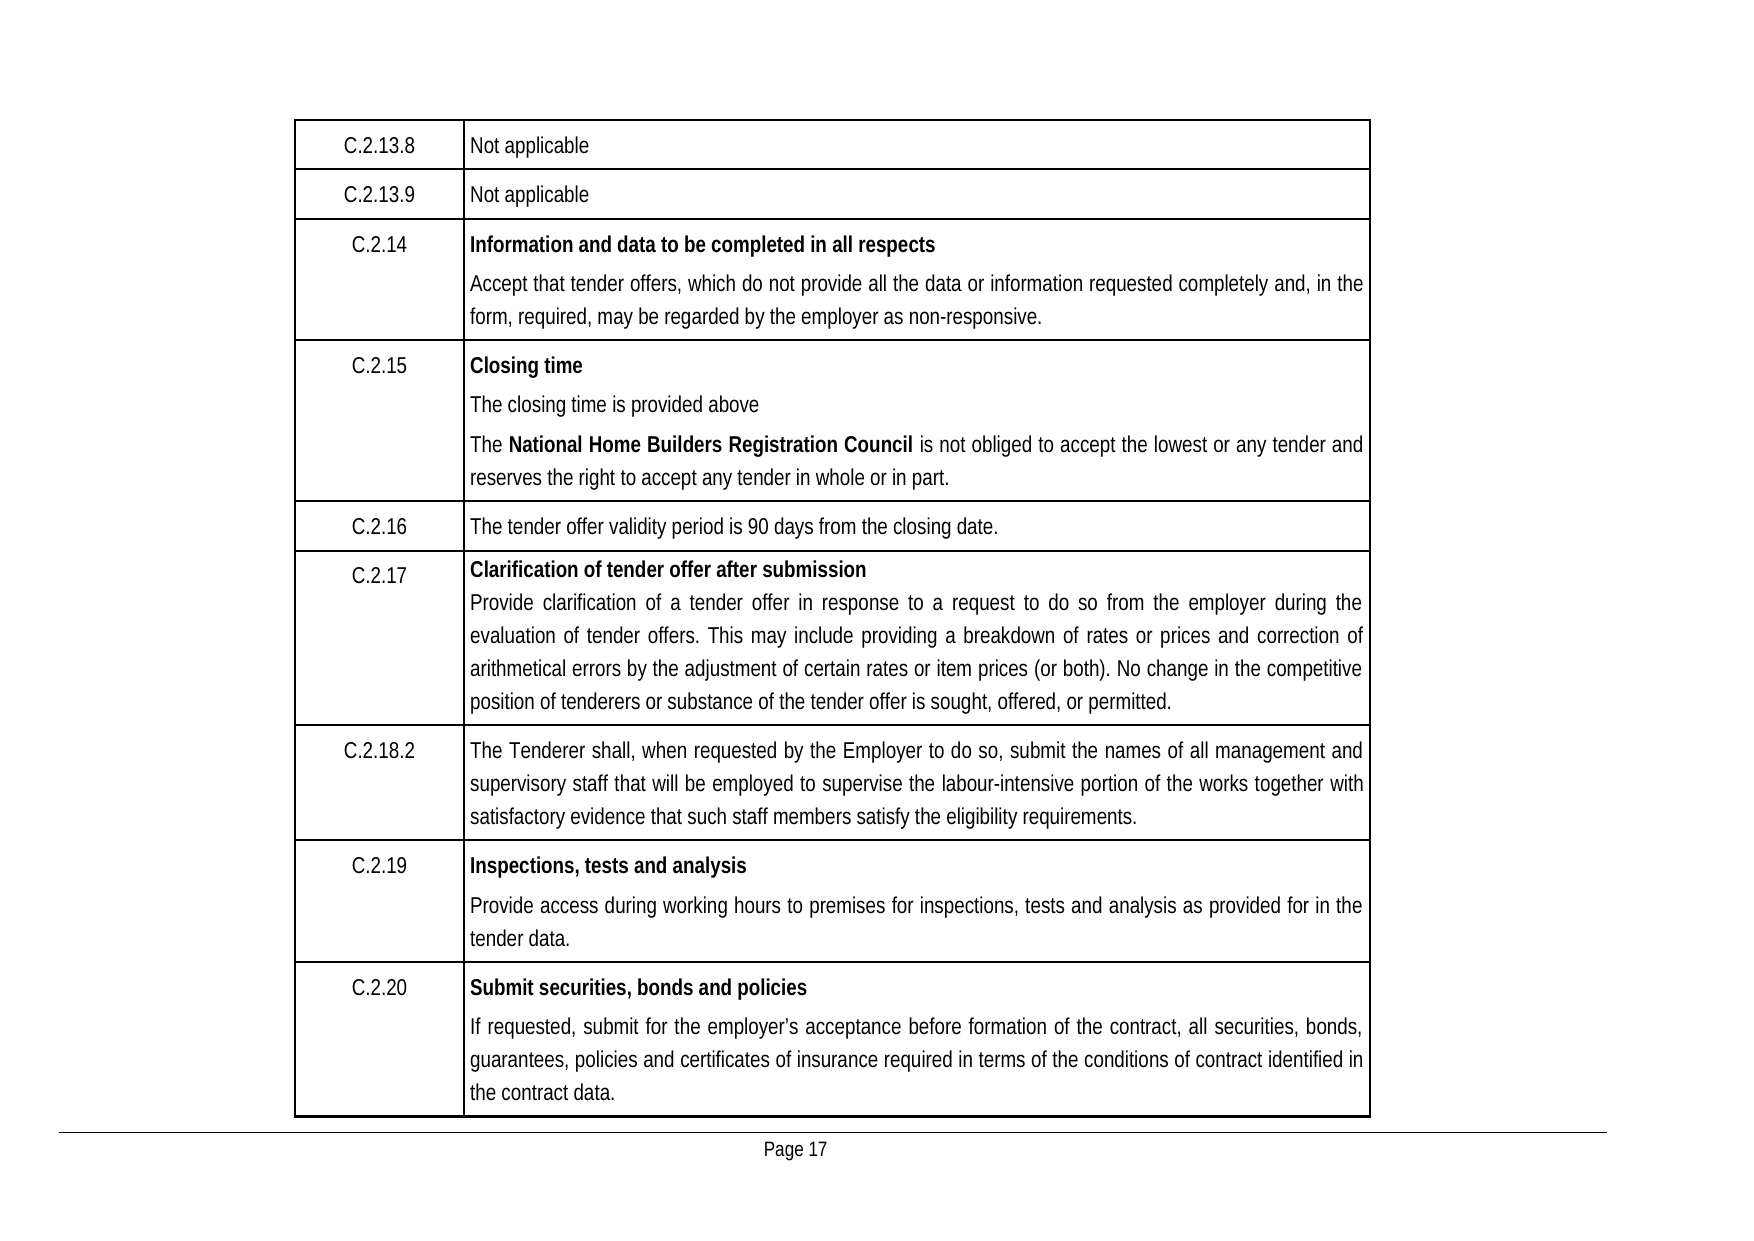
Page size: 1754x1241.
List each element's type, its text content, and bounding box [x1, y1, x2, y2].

table_cell C.2.20 [296, 963, 463, 1115]
table_cell The tender offer validity period is 90 days from the closing date. [465, 502, 1369, 549]
table_cell Clarification of tender offer after submission Provide clarification of a tender offer in response to a request to do so from the employer during the evaluation of tender offers. This may include providing a breakdown of rates or prices and correction of arithmetical errors by the adjustment of certain rates or item prices (or both). No change in the competitive position of tenderers or substance of the tender offer is sought, offered, or permitted. [465, 552, 1369, 724]
table_cell C.2.13.8 [296, 121, 463, 168]
table_cell Closing time The closing time is provided above The National Home Builders Registration Council is not obliged to accept the lowest or any tender and reserves the right to accept any tender in whole or in part. [465, 341, 1369, 500]
table_cell C.2.19 [296, 841, 463, 961]
table_cell Information and data to be completed in all respects Accept that tender offers, which do not provide all the data or information requested completely and, in the form, required, may be regarded by the employer as non-responsive. [465, 220, 1369, 339]
table_cell Submit securities, bonds and policies If requested, submit for the employer’s acceptance before formation of the contract, all securities, bonds, guarantees, policies and certificates of insurance required in terms of the conditions of contract identified in the contract data. [465, 963, 1369, 1115]
table_cell Not applicable [465, 121, 1369, 168]
table_cell Not applicable [465, 170, 1369, 218]
table_cell C.2.18.2 [296, 726, 463, 839]
table_cell C.2.16 [296, 502, 463, 549]
table_cell C.2.15 [296, 341, 463, 500]
table_cell C.2.17 [296, 552, 463, 724]
table_cell C.2.13.9 [296, 170, 463, 218]
table_cell Inspections, tests and analysis Provide access during working hours to premises for inspections, tests and analysis as provided for in the tender data. [465, 841, 1369, 961]
table_cell The Tenderer shall, when requested by the Employer to do so, submit the names of all management and supervisory staff that will be employed to supervise the labour-intensive portion of the works together with satisfactory evidence that such staff members satisfy the eligibility requirements. [465, 726, 1369, 839]
table_cell C.2.14 [296, 220, 463, 339]
